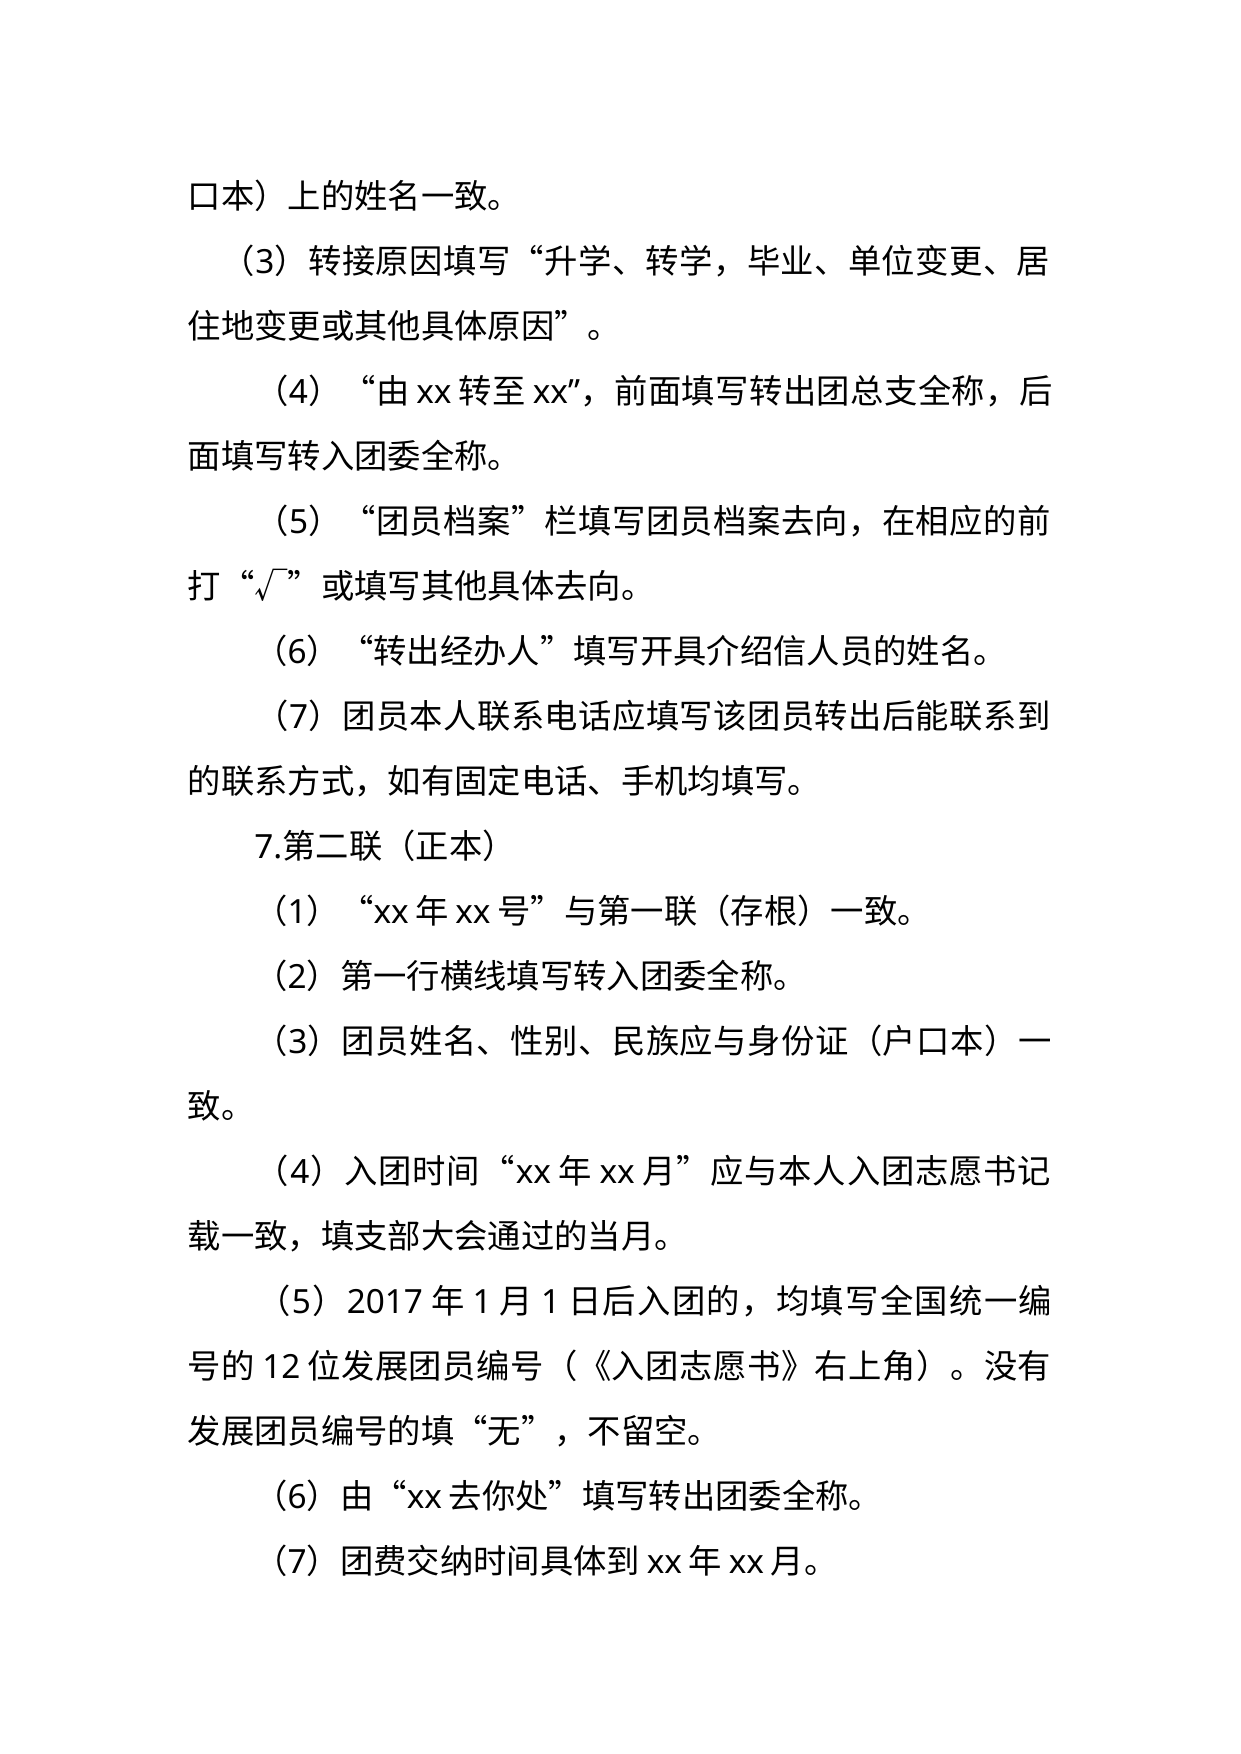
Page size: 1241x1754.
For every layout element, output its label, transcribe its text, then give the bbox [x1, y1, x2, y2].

text （4）“由xx转至xx”，前面填写转出团总支全称，后面填写转入团委全称。 [187, 357, 1053, 487]
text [187, 162, 1053, 227]
text （3）团员姓名、性别、民族应与身份证（户口本）一致。 [187, 1007, 1053, 1137]
text （5）2017年1月1日后入团的，均填写全国统一编号的12位发展团员编号（《入团志愿书》右上角）。没有发展团员编号的填“无”，不留空。 [187, 1267, 1053, 1462]
text （1）“xx年xx号”与第一联（存根）一致。 [187, 877, 1053, 942]
text （2）第一行横线填写转入团委全称。 [187, 942, 1053, 1007]
text （6）由“xx去你处”填写转出团委全称。 [187, 1462, 1053, 1527]
text （7）团员本人联系电话应填写该团员转出后能联系到的联系方式，如有固定电话、手机均填写。 [187, 682, 1053, 812]
text （4）入团时间“xx年xx月”应与本人入团志愿书记载一致，填支部大会通过的当月。 [187, 1137, 1053, 1267]
text （5）“团员档案”栏填写团员档案去向，在相应的前打“√”或填写其他具体去向。 [187, 487, 1053, 617]
text （7）团费交纳时间具体到xx年xx月。 [187, 1527, 1053, 1592]
text （6）“转出经办人”填写开具介绍信人员的姓名。 [187, 617, 1053, 682]
text （3）转接原因填写“升学、转学，毕业、单位变更、居住地变更或其他具体原因”。 [187, 227, 1053, 357]
text 7.第二联（正本） [187, 812, 1053, 877]
